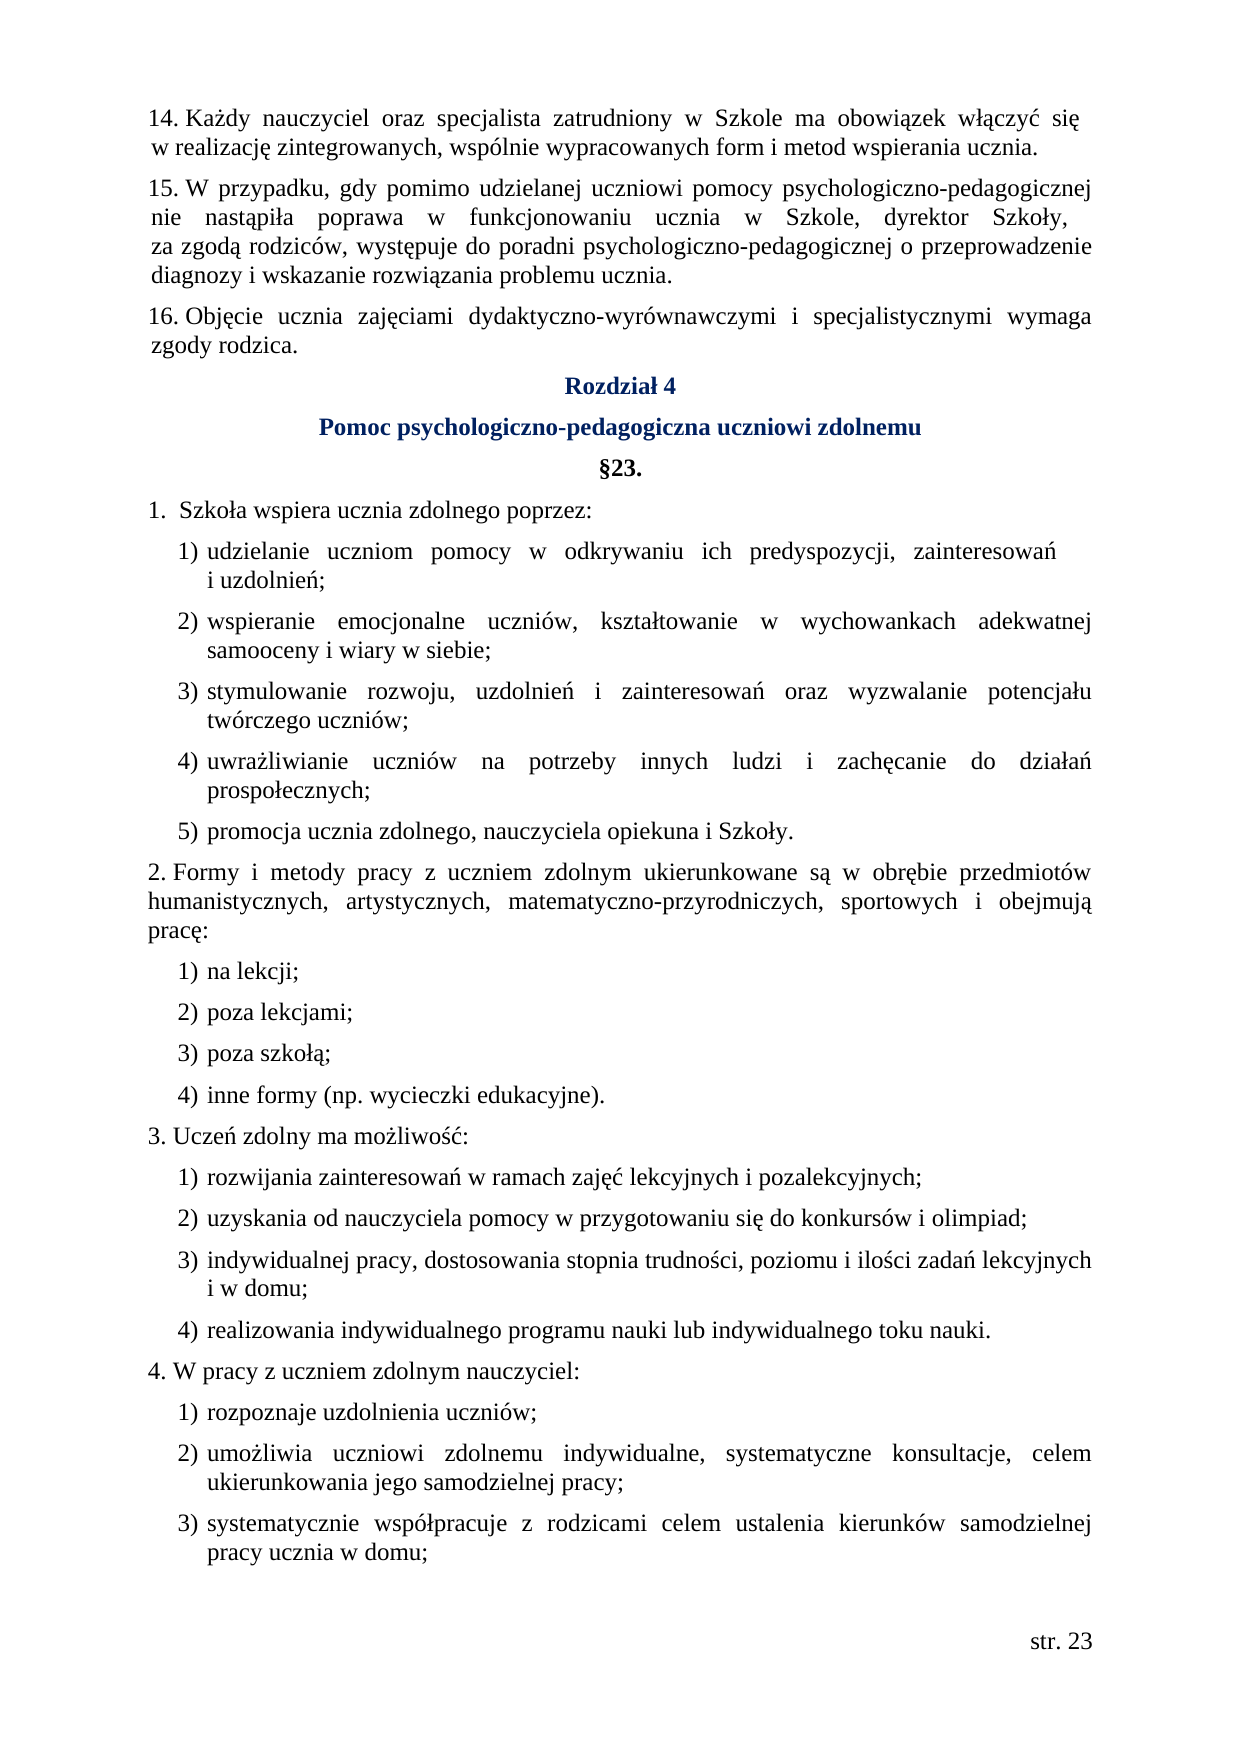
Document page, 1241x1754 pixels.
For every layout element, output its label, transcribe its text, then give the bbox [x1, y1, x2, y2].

list poza szkołą; [177, 1038, 1093, 1067]
text Pomoc psychologiczno-pedagogiczna uczniowi zdolnemu [148, 412, 1093, 441]
list Objęcie ucznia zajęciami dydaktyczno-wyrównawczymi i specjalistycznymi wymaga zgody rodzica. [148, 301, 1093, 358]
list umożliwia uczniowi zdolnemu indywidualne, systematyczne konsultacje, celem ukierunkowania jego samodzielnej pracy; [177, 1438, 1093, 1496]
list poza lekcjami; [177, 997, 1093, 1026]
list rozwijania zainteresowań w ramach zajęć lekcyjnych i pozalekcyjnych; [177, 1162, 1093, 1191]
list wspieranie emocjonalne uczniów, kształtowanie w wychowankach adekwatnej samooceny i wiary w siebie; [177, 606, 1093, 663]
list promocja ucznia zdolnego, nauczyciela opiekuna i Szkoły. [177, 816, 1093, 845]
list realizowania indywidualnego programu nauki lub indywidualnego toku nauki. [177, 1315, 1093, 1343]
list udzielanie uczniom pomocy w odkrywaniu ich predyspozycji, zainteresowań i uzdolnień; [177, 536, 1093, 593]
text 1. Szkoła wspiera ucznia zdolnego poprzez: [148, 495, 1093, 523]
text §23. [148, 453, 1093, 482]
list Formy i metody pracy z uczniem zdolnym ukierunkowane są w obrębie przedmiotów humanistycznych, artystycznych, matematyczno-przyrodniczych, sportowych i obejmują pracę: [148, 857, 1093, 943]
list inne formy (np. wycieczki edukacyjne). [177, 1080, 1093, 1108]
list indywidualnej pracy, dostosowania stopnia trudności, poziomu i ilości zadań lekcyjnych i w domu; [177, 1245, 1093, 1302]
list W przypadku, gdy pomimo udzielanej uczniowi pomocy psychologiczno-pedagogicznej nie nastąpiła poprawa w funkcjonowaniu ucznia w Szkole, dyrektor Szkoły, za zgodą rodziców, występuje do poradni psychologiczno-pedagogicznej o przeprowadzenie diagnozy i wskazanie rozwiązania problemu ucznia. [148, 173, 1093, 288]
text Rozdział 4 [148, 371, 1093, 400]
list systematycznie współpracuje z rodzicami celem ustalenia kierunków samodzielnej pracy ucznia w domu; [177, 1508, 1093, 1566]
list W pracy z uczniem zdolnym nauczyciel: [148, 1356, 1093, 1385]
list na lekcji; [177, 956, 1093, 985]
list stymulowanie rozwoju, uzdolnień i zainteresowań oraz wyzwalanie potencjału twórczego uczniów; [177, 676, 1093, 733]
list uzyskania od nauczyciela pomocy w przygotowaniu się do konkursów i olimpiad; [177, 1203, 1093, 1232]
list uwrażliwianie uczniów na potrzeby innych ludzi i zachęcanie do działań prospołecznych; [177, 746, 1093, 803]
list Uczeń zdolny ma możliwość: [148, 1121, 1093, 1150]
list rozpoznaje uzdolnienia uczniów; [177, 1397, 1093, 1426]
list Każdy nauczyciel oraz specjalista zatrudniony w Szkole ma obowiązek włączyć się w realizację zintegrowanych, wspólnie wypracowanych form i metod wspierania ucznia. [148, 103, 1093, 161]
